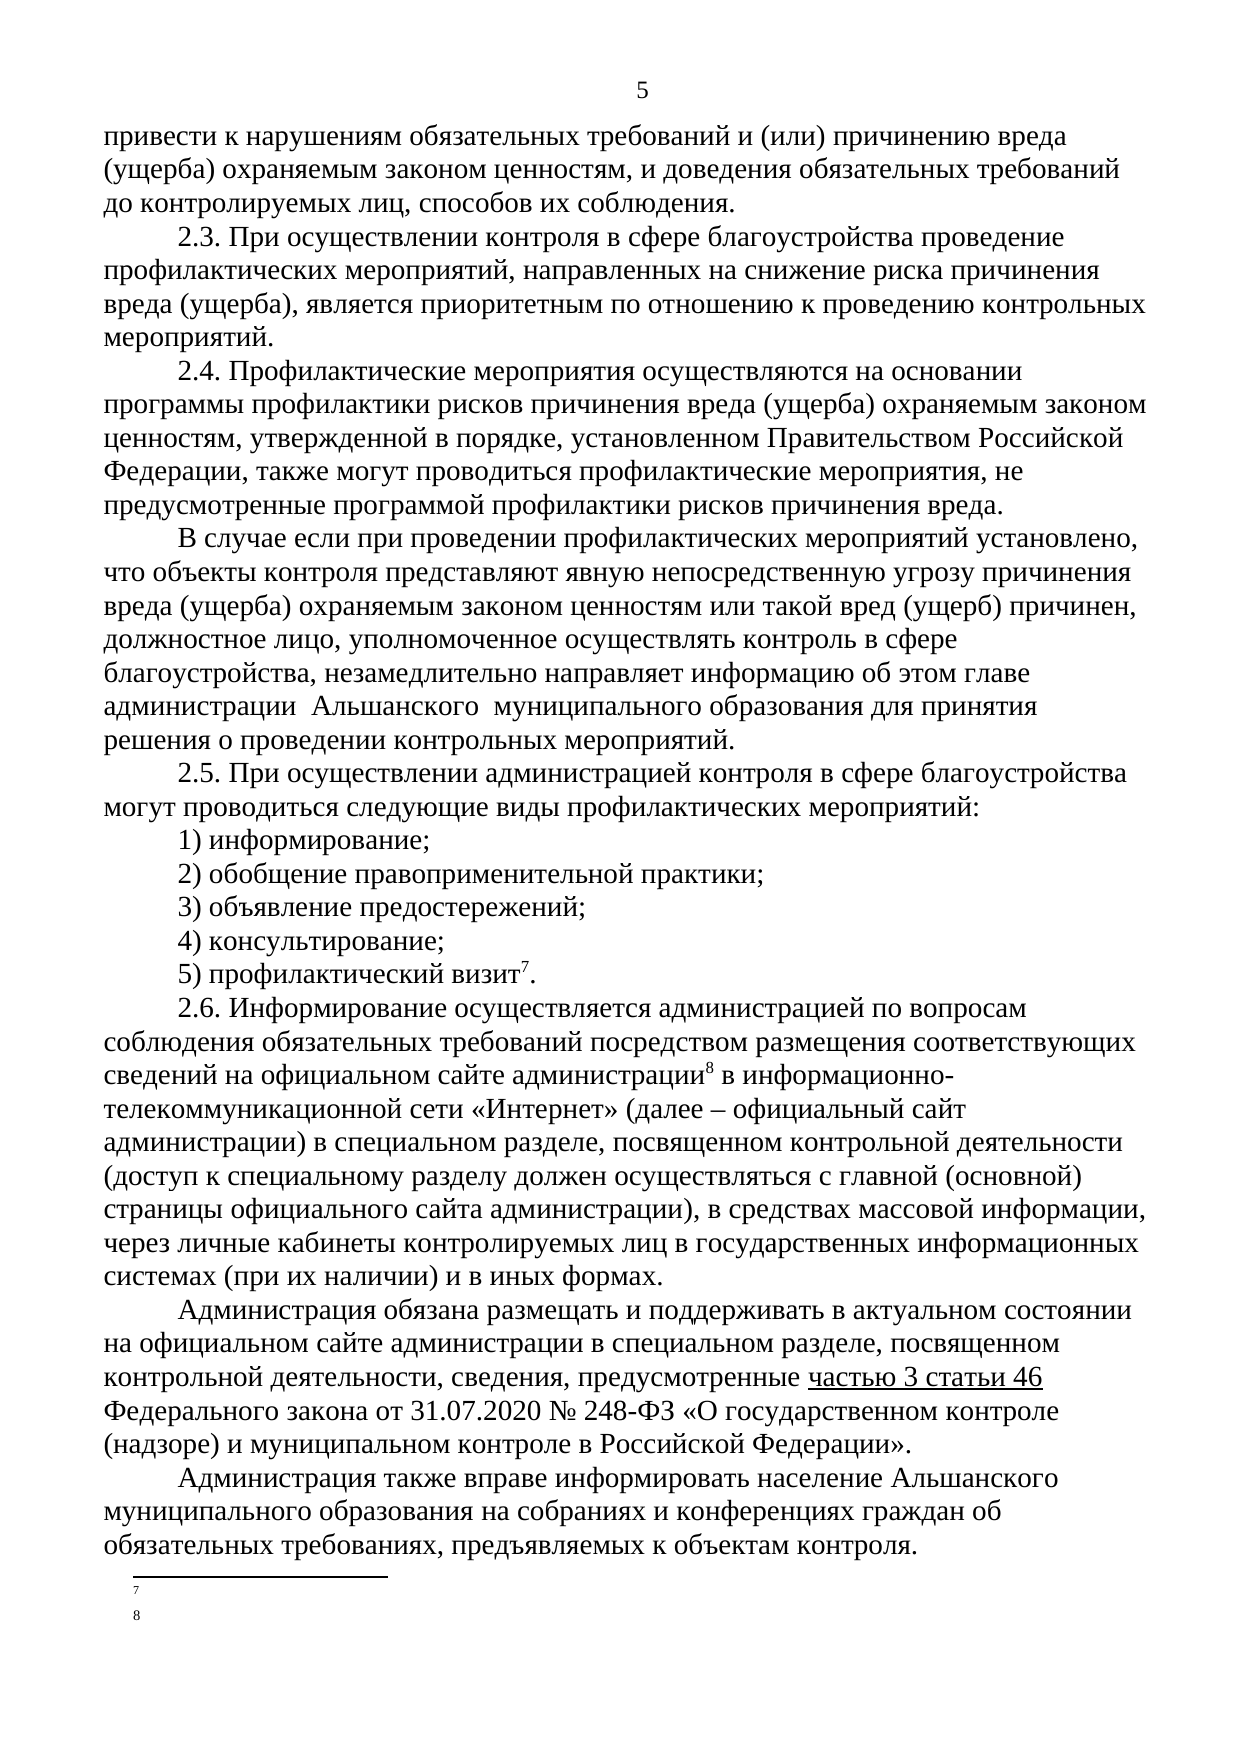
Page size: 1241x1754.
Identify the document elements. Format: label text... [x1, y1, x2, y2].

text В случае если при проведении профилактических мероприятий установлено, что объекты контроля представляют явную непосредственную угрозу причинения вреда (ущерба) охраняемым законом ценностям или такой вред (ущерб) причинен, должностное лицо, уполномоченное осуществлять контроль в сфере благоустройства, незамедлительно направляет информацию об этом главе администрации Альшанского муниципального образования для принятия решения о проведении контрольных мероприятий. [103, 521, 1152, 755]
text 2.4. Профилактические мероприятия осуществляются на основании программы профилактики рисков причинения вреда (ущерба) охраняемым законом ценностям, утвержденной в порядке, установленном Правительством Российской Федерации, также могут проводиться профилактические мероприятия, не предусмотренные программой профилактики рисков причинения вреда. [103, 353, 1152, 521]
text 5) профилактический визит. [103, 957, 1152, 990]
text 2.5. При осуществлении администрацией контроля в сфере благоустройства могут проводиться следующие виды профилактических мероприятий: [103, 755, 1152, 822]
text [103, 118, 1152, 219]
text Администрация также вправе информировать население Альшанского муниципального образования на собраниях и конференциях граждан об обязательных требованиях, предъявляемых к объектам контроля. [103, 1460, 1152, 1560]
text 4) консультирование; [103, 923, 1152, 957]
text 1) информирование; [103, 822, 1152, 856]
text Администрация обязана размещать и поддерживать в актуальном состоянии на официальном сайте администрации в специальном разделе, посвященном контрольной деятельности, сведения, предусмотренные частью 3 статьи 46 Федерального закона от 31.07.2020 № 248-ФЗ «О государственном контроле (надзоре) и муниципальном контроле в Российской Федерации». [103, 1292, 1152, 1460]
text 2) обобщение правоприменительной практики; [103, 856, 1152, 889]
text 3) объявление предостережений; [103, 889, 1152, 923]
text 2.3. При осуществлении контроля в сфере благоустройства проведение профилактических мероприятий, направленных на снижение риска причинения вреда (ущерба), является приоритетным по отношению к проведению контрольных мероприятий. [103, 219, 1152, 353]
text 2.6. Информирование осуществляется администрацией по вопросам соблюдения обязательных требований посредством размещения соответствующих сведений на официальном сайте администрации в информационно-телекоммуникационной сети «Интернет» (далее – официальный сайт администрации) в специальном разделе, посвященном контрольной деятельности (доступ к специальному разделу должен осуществляться с главной (основной) страницы официального сайта администрации), в средствах массовой информации, через личные кабинеты контролируемых лиц в государственных информационных системах (при их наличии) и в иных формах. [103, 990, 1152, 1292]
